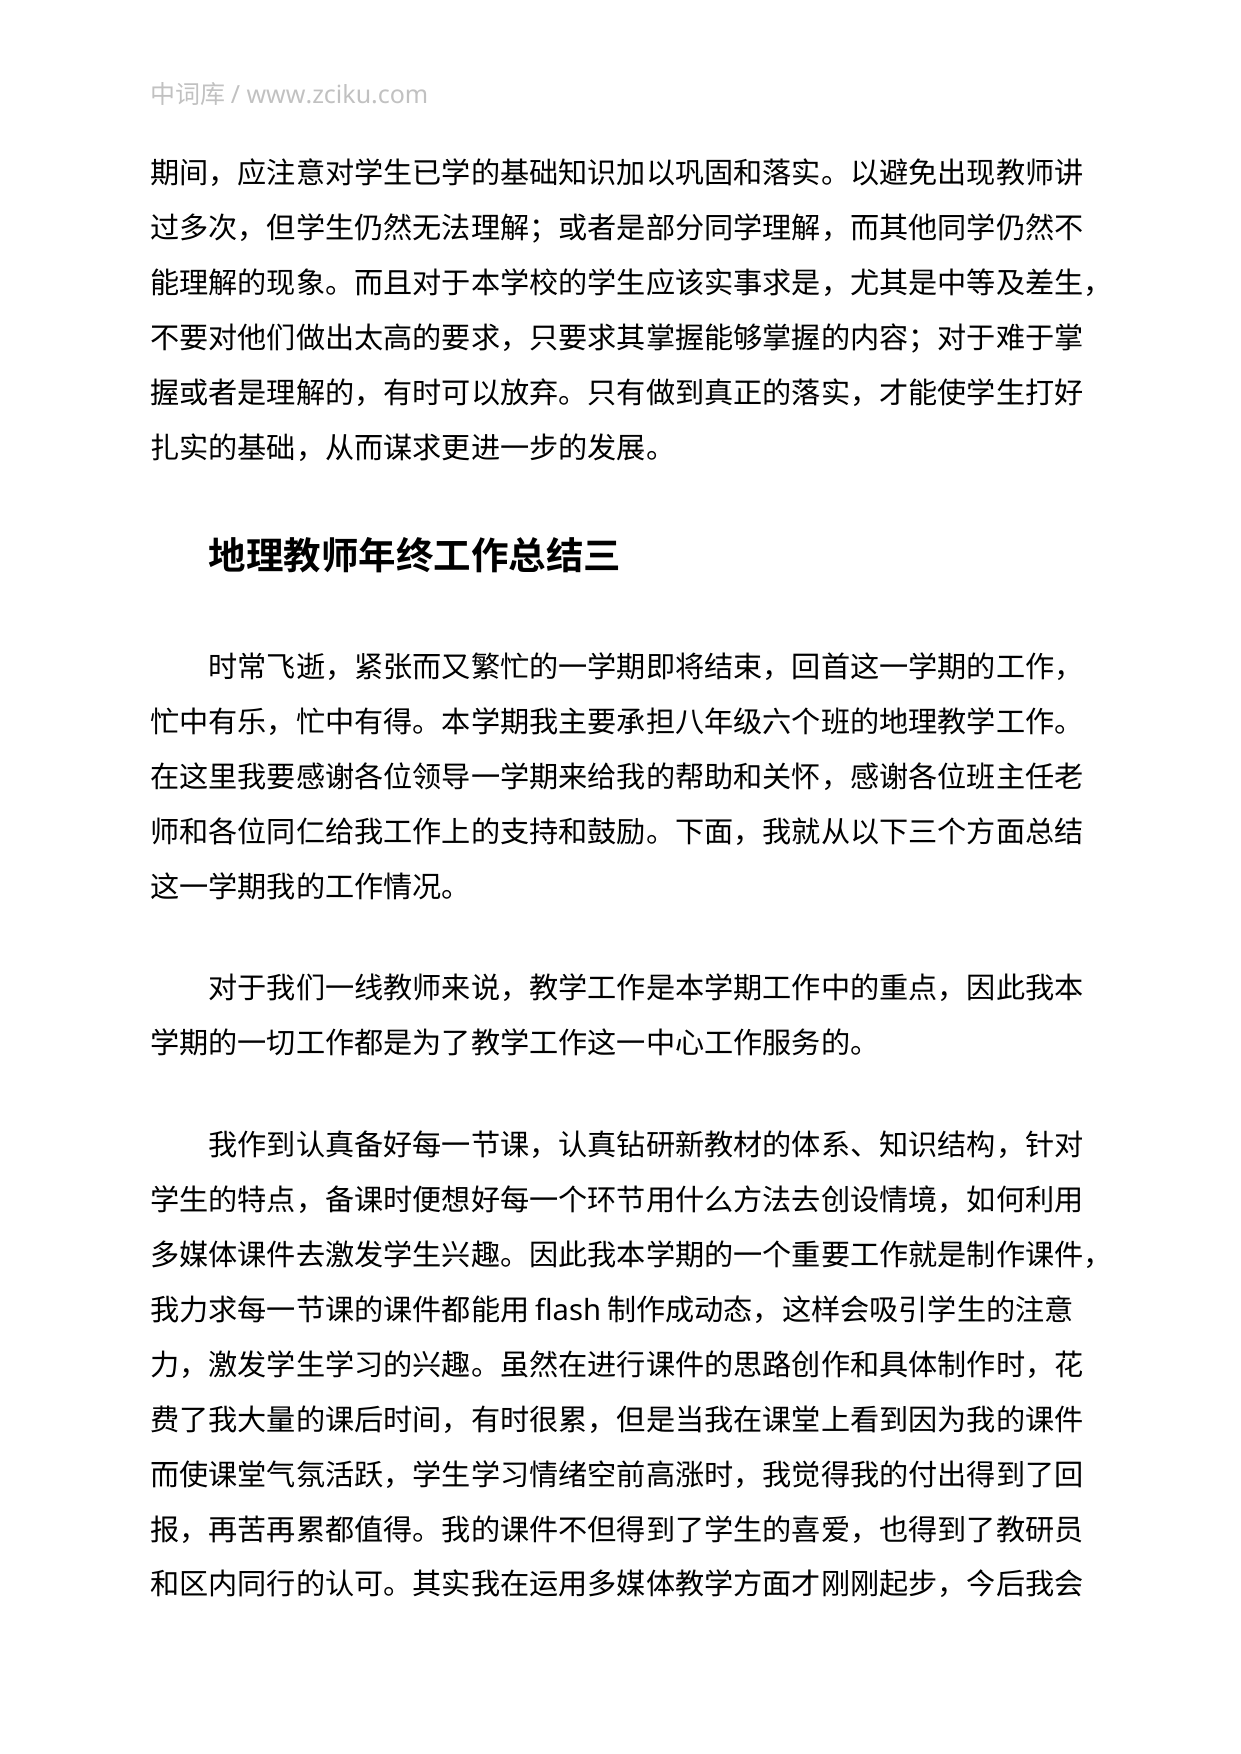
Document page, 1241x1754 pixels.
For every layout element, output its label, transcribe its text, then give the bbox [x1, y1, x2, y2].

text 地理教师年终工作总结三 [150, 526, 1090, 581]
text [150, 1122, 1090, 1603]
text 时常飞逝，紧张而又繁忙的一学期即将结束，回首这一学期的工作，忙中有乐，忙中有得。本学期我主要承担八年级六个班的地理教学工作。在这里我要感谢各位领导一学期来给我的帮助和关怀，感谢各位班主任老师和各位同仁给我工作上的支持和鼓励。下面，我就从以下三个方面总结这一学期我的工作情况。 [150, 644, 1090, 906]
text 对于我们一线教师来说，教学工作是本学期工作中的重点，因此我本学期的一切工作都是为了教学工作这一中心工作服务的。 [150, 965, 1090, 1062]
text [150, 150, 1090, 467]
